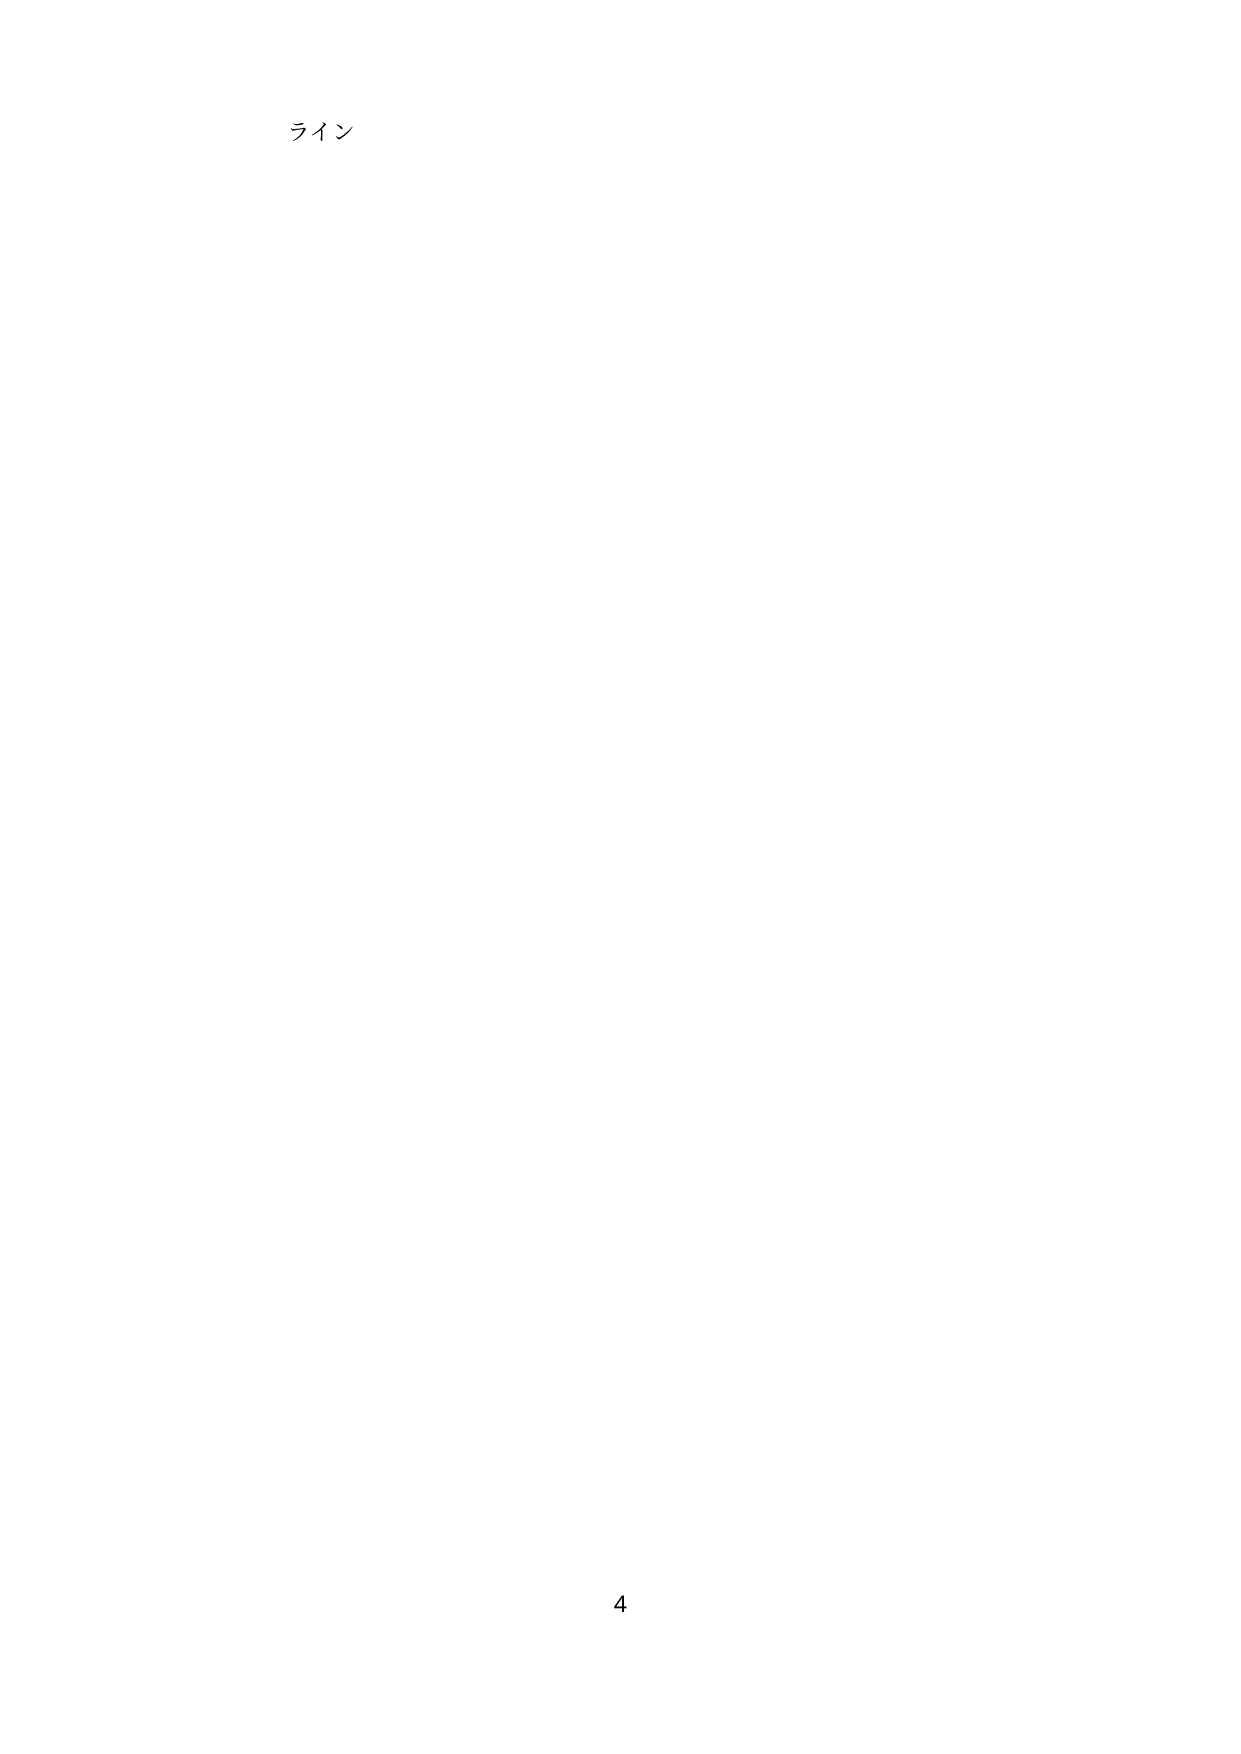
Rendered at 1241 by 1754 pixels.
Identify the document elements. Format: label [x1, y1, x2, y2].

list [243, 112, 1128, 150]
